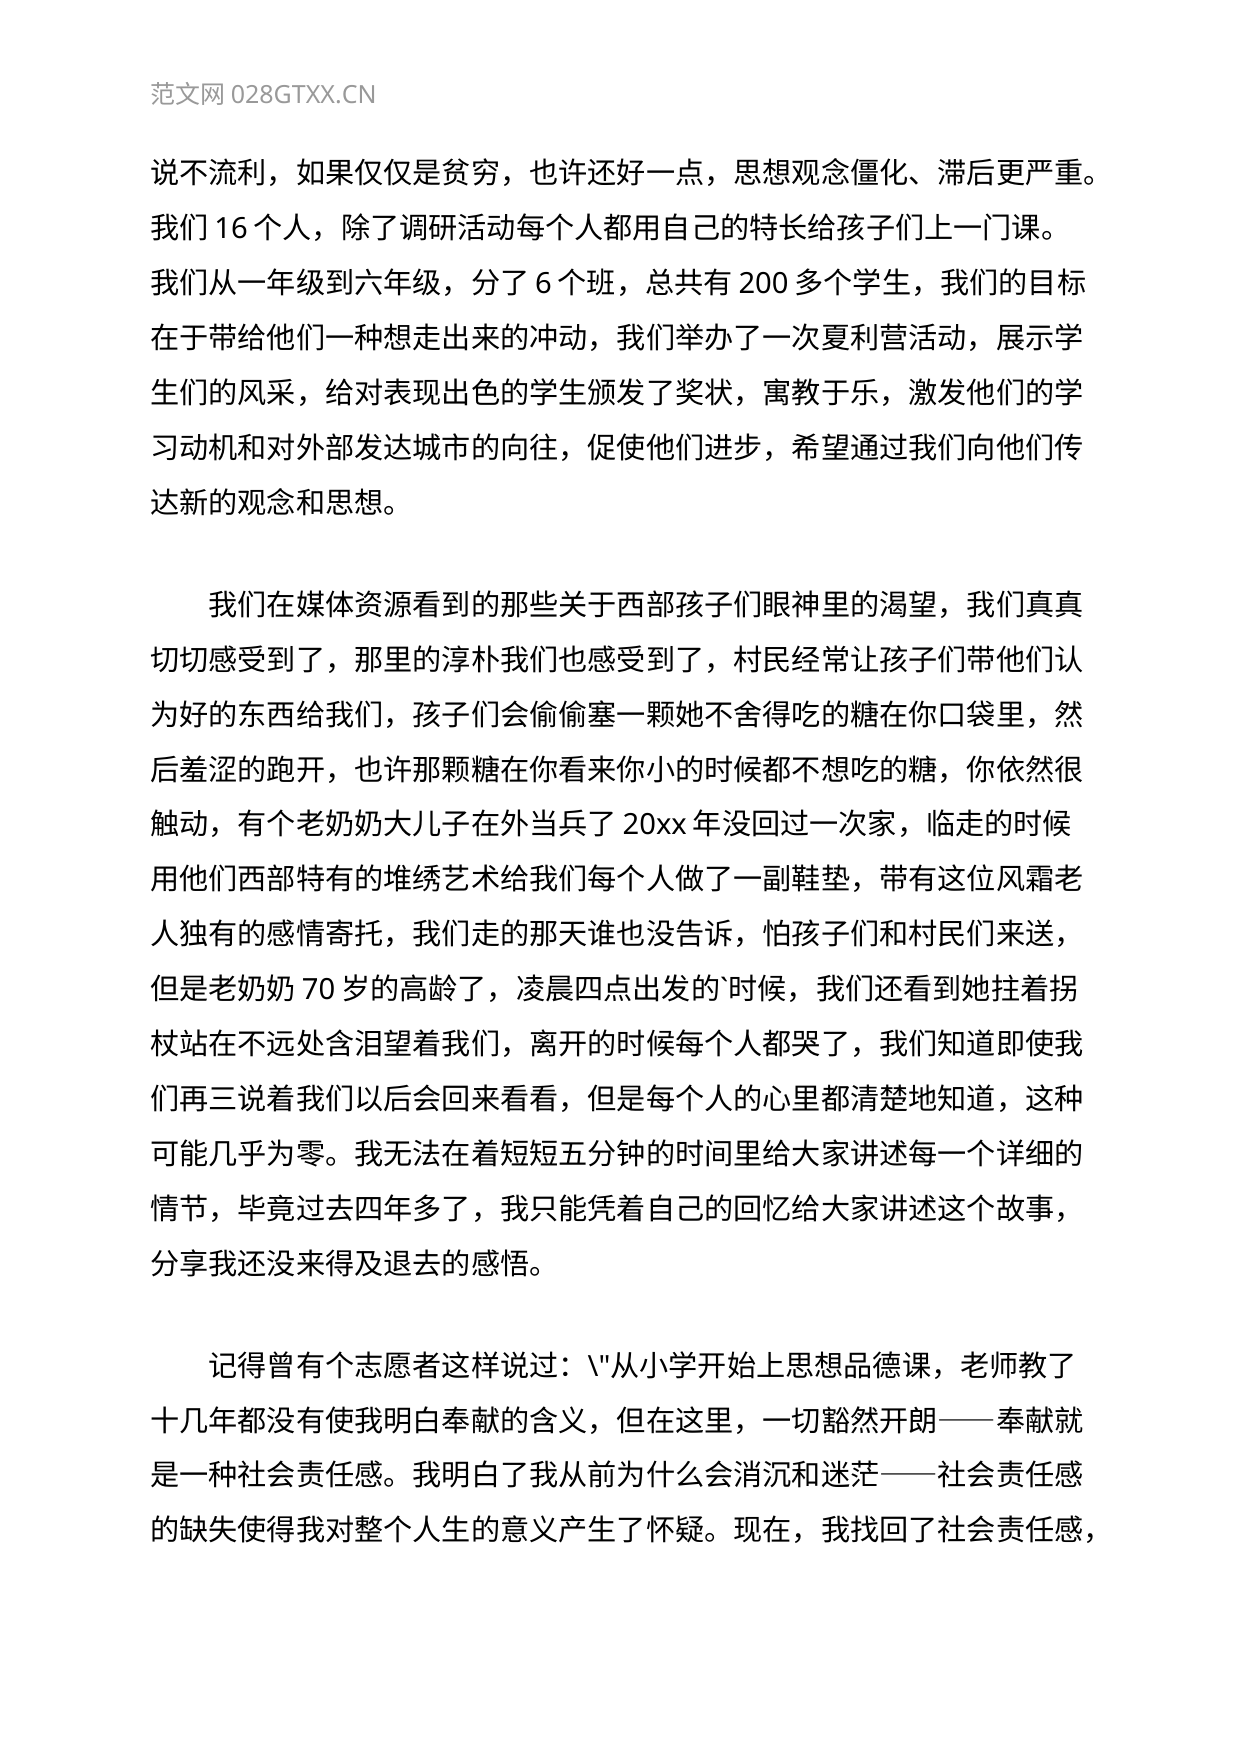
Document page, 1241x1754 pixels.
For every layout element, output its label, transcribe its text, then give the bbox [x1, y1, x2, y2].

text 我们在媒体资源看到的那些关于西部孩子们眼神里的渴望，我们真真切切感受到了，那里的淳朴我们也感受到了，村民经常让孩子们带他们认为好的东西给我们，孩子们会偷偷塞一颗她不舍得吃的糖在你口袋里，然后羞涩的跑开，也许那颗糖在你看来你小的时候都不想吃的糖，你依然很触动，有个老奶奶大儿子在外当兵了20xx年没回过一次家，临走的时候用他们西部特有的堆绣艺术给我们每个人做了一副鞋垫，带有这位风霜老人独有的感情寄托，我们走的那天谁也没告诉，怕孩子们和村民们来送，但是老奶奶70岁的高龄了，凌晨四点出发的`时候，我们还看到她拄着拐杖站在不远处含泪望着我们，离开的时候每个人都哭了，我们知道即使我们再三说着我们以后会回来看看，但是每个人的心里都清楚地知道，这种可能几乎为零。我无法在着短短五分钟的时间里给大家讲述每一个详细的情节，毕竟过去四年多了，我只能凭着自己的回忆给大家讲述这个故事，分享我还没来得及退去的感悟。 [150, 581, 1090, 1283]
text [150, 1342, 1090, 1549]
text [150, 150, 1090, 522]
